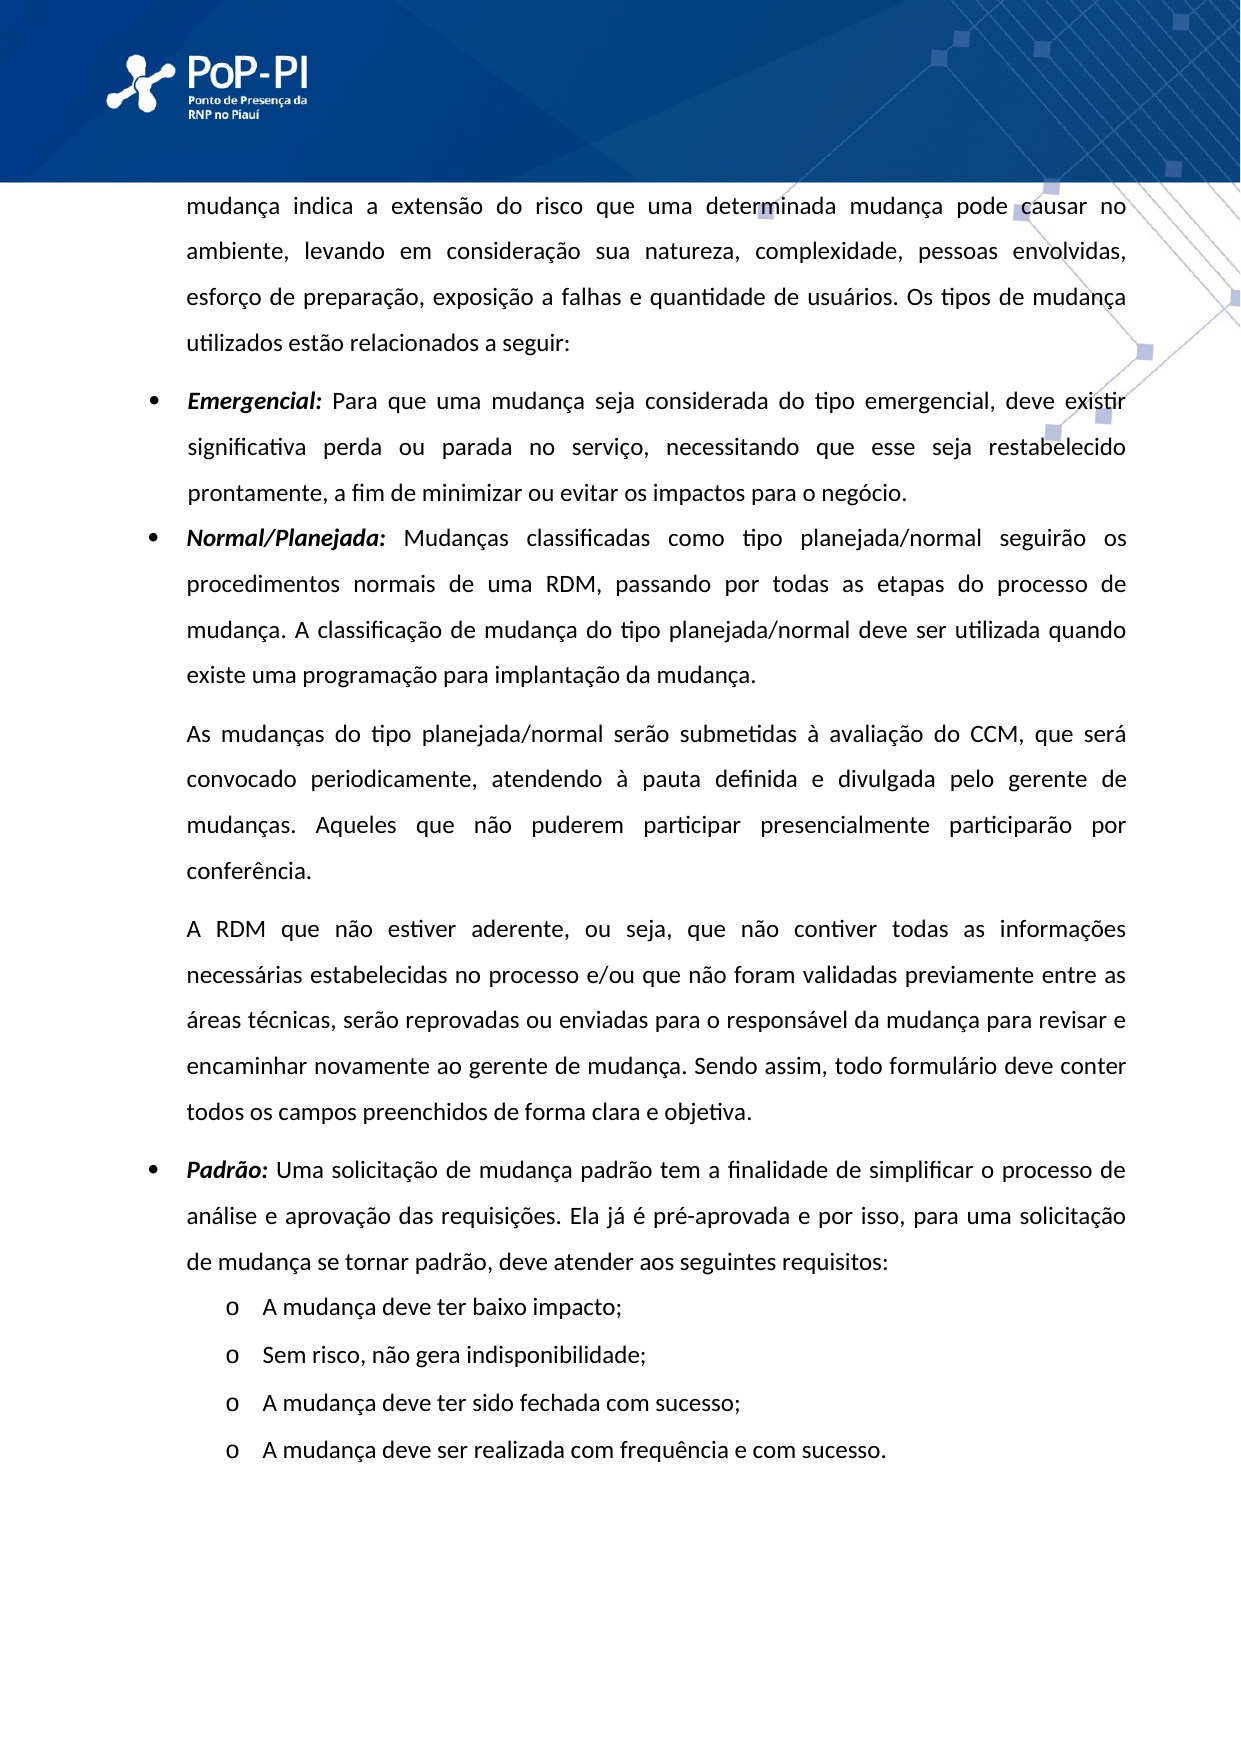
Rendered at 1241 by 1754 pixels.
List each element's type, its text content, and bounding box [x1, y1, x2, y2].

list A mudança deve ter baixo impacto; [225, 1292, 1128, 1323]
list Normal/Planejada: Mudanças classificadas como tipo planejada/normal seguirão os procedimentos normais de uma RDM, passando por todas as etapas do processo de mudança. A classificação de mudança do tipo planejada/normal deve ser utilizada quando existe uma programação para implantação da mudança. [149, 522, 1128, 690]
picture [0, 0, 1241, 1754]
list Sem risco, não gera indisponibilidade; [225, 1339, 1128, 1371]
text A RDM que não estiver aderente, ou seja, que não contiver todas as informações necessárias estabelecidas no processo e/ou que não foram validadas previamente entre as áreas técnicas, serão reprovadas ou enviadas para o responsável da mudança para revisar e encaminhar novamente ao gerente de mudança. Sendo assim, todo formulário deve conter todos os campos preenchidos de forma clara e objetiva. [186, 913, 1128, 1127]
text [186, 190, 1128, 357]
list A mudança deve ter sido fechada com sucesso; [225, 1387, 1128, 1418]
list Emergencial: Para que uma mudança seja considerada do tipo emergencial, deve existir significativa perda ou parada no serviço, necessitando que esse seja restabelecido prontamente, a fim de minimizar ou evitar os impactos para o negócio. [150, 385, 1128, 507]
text As mudanças do tipo planejada/normal serão submetidas à avaliação do CCM, que será convocado periodicamente, atendendo à pauta definida e divulgada pelo gerente de mudanças. Aqueles que não puderem participar presencialmente participarão por conferência. [186, 718, 1128, 886]
list Padrão: Uma solicitação de mudança padrão tem a finalidade de simplificar o processo de análise e aprovação das requisições. Ela já é pré-aprovada e por isso, para uma solicitação de mudança se tornar padrão, deve atender aos seguintes requisitos: [149, 1154, 1128, 1276]
list A mudança deve ser realizada com frequência e com sucesso. [225, 1434, 1128, 1466]
